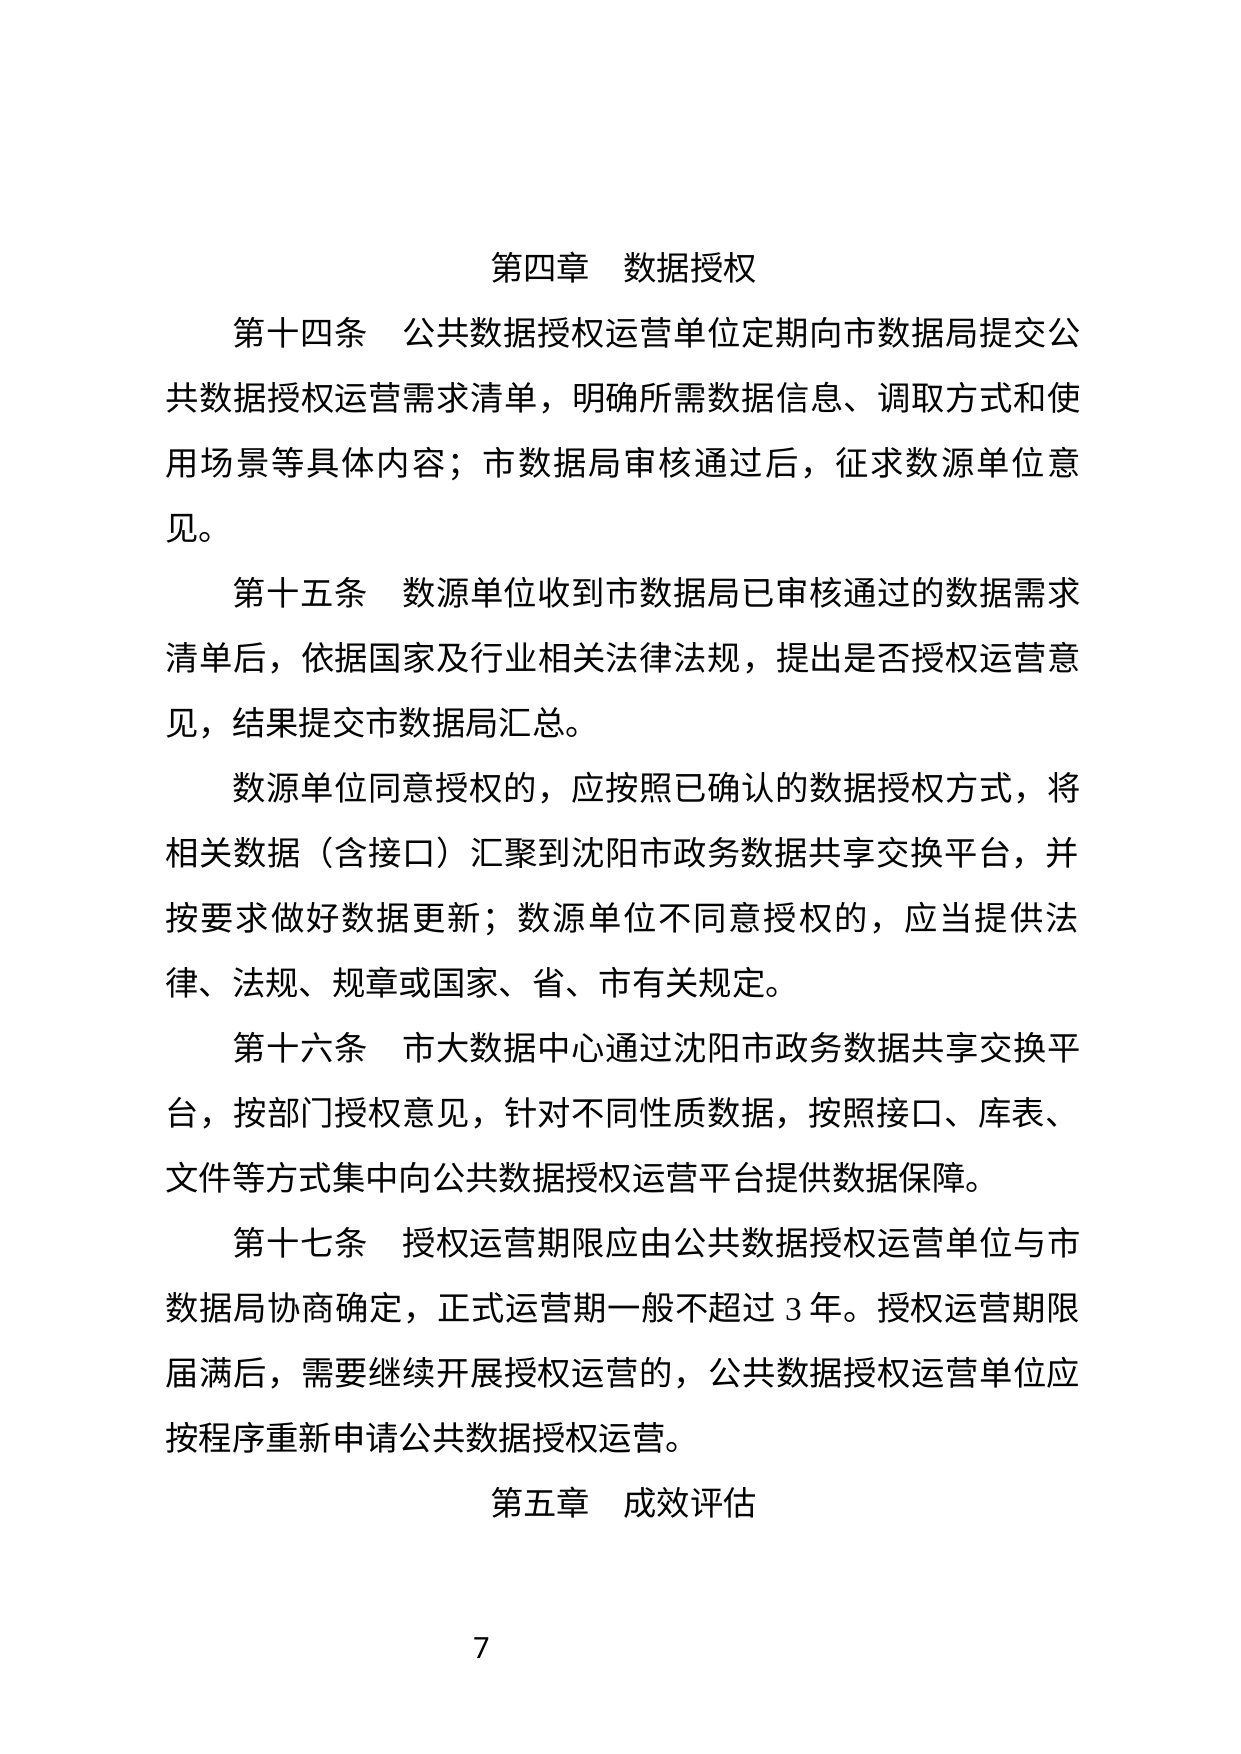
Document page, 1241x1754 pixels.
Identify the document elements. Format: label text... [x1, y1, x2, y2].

text 第十七条 授权运营期限应由公共数据授权运营单位与市数据局协商确定，正式运营期一般不超过3年。授权运营期限届满后，需要继续开展授权运营的，公共数据授权运营单位应按程序重新申请公共数据授权运营。 [165, 1208, 1081, 1346]
text 第十七条 授权运营期限应由公共数据授权运营单位与市数据局协商确定，正式运营期一般不超过3年。授权运营期限届满后，需要继续开展授权运营的，公共数据授权运营单位应按程序重新申请公共数据授权运营。 [165, 1394, 1081, 1468]
text 第五章 成效评估 [165, 1468, 1081, 1533]
text 数源单位同意授权的，应按照已确认的数据授权方式，将相关数据（含接口）汇聚到沈阳市政务数据共享交换平台，并按要求做好数据更新；数源单位不同意授权的，应当提供法律、法规、规章或国家、省、市有关规定。 [165, 753, 1081, 1013]
text 第十六条 市大数据中心通过沈阳市政务数据共享交换平台，按部门授权意见，针对不同性质数据，按照接口、库表、文件等方式集中向公共数据授权运营平台提供数据保障。 [165, 1013, 1081, 1208]
text 第十四条 公共数据授权运营单位定期向市数据局提交公共数据授权运营需求清单，明确所需数据信息、调取方式和使用场景等具体内容；市数据局审核通过后，征求数源单位意见。 [165, 298, 1081, 558]
text 第十五条 数源单位收到市数据局已审核通过的数据需求清单后，依据国家及行业相关法律法规，提出是否授权运营意见，结果提交市数据局汇总。 [165, 558, 1081, 753]
text 第四章 数据授权 [165, 233, 1081, 298]
